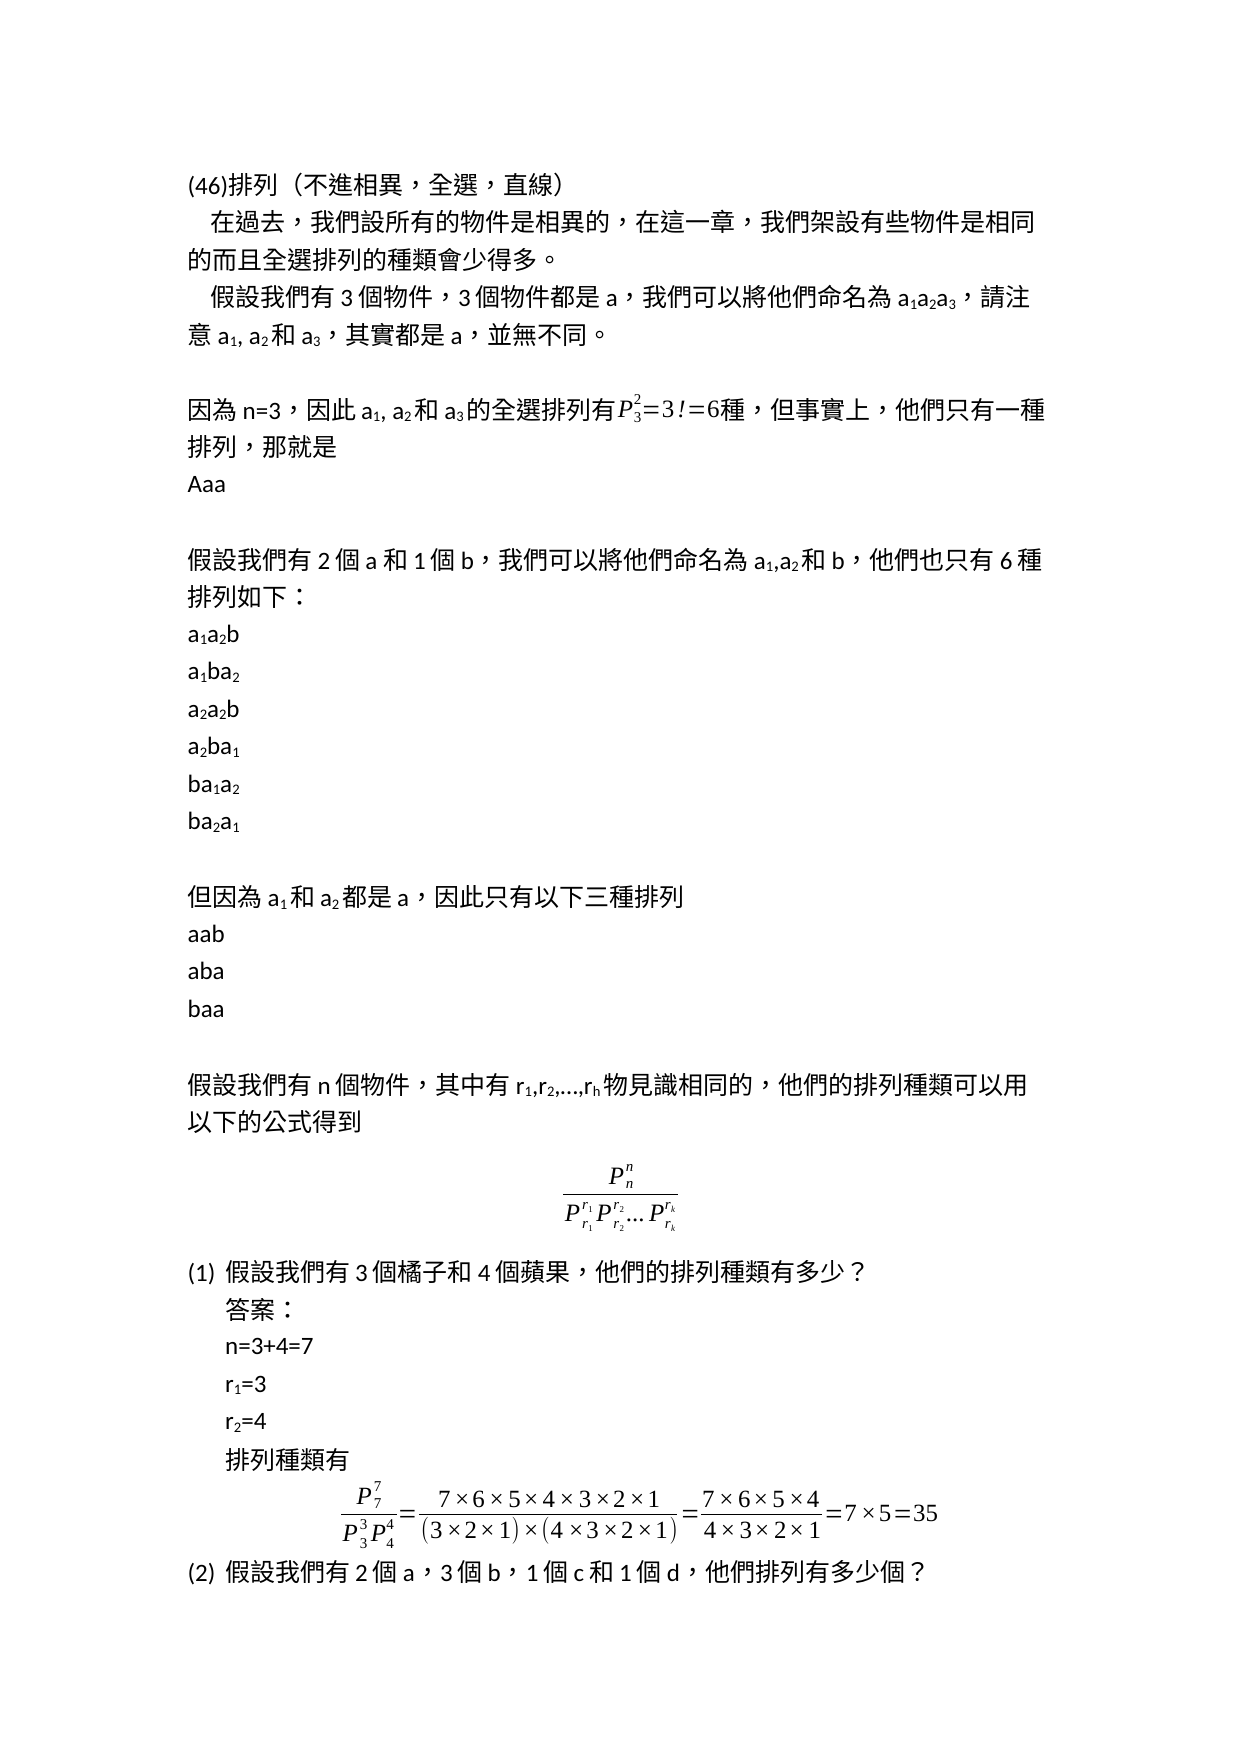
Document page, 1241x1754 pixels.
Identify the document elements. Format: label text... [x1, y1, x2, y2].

text a2ba1 [187, 727, 1053, 764]
text 假設我們有3個物件，3個物件都是a，我們可以將他們命名為a1a2a3，請注意a1, a2和a3，其實都是a，並無不同。 [187, 277, 1053, 352]
text a1a2b [187, 614, 1053, 652]
text aab [187, 914, 1053, 952]
text baa [187, 989, 1053, 1027]
list n=3+4=7 [225, 1327, 1053, 1364]
text (46)排列（不進相異，全選，直線） [187, 164, 1053, 202]
text ba1a2 [187, 764, 1053, 802]
list 假設我們有3個橘子和4個蘋果，他們的排列種類有多少？ [187, 1252, 1053, 1289]
list 假設我們有2個a，3個b，1個c和1個d，他們排列有多少個？ [187, 1552, 1053, 1589]
text ba2a1 [187, 802, 1053, 839]
text Aaa [187, 464, 1053, 502]
list r2=4 [225, 1402, 1053, 1439]
text 但因為a1和a2都是a，因此只有以下三種排列 [187, 877, 1053, 914]
text 假設我們有2個a 和1個b，我們可以將他們命名為a1,a2和b，他們也只有6種排列如下： [187, 539, 1053, 614]
text a1ba2 [187, 652, 1053, 689]
list 排列種類有 [225, 1439, 1053, 1477]
text 在過去，我們設所有的物件是相異的，在這一章，我們架設有些物件是相同的而且全選排列的種類會少得多。 [187, 202, 1053, 277]
text 因為n=3，因此a1, a2和a3的全選排列有種，但事實上，他們只有一種排列，那就是 [187, 389, 1053, 464]
list r1=3 [225, 1364, 1053, 1402]
list 答案： [225, 1289, 1053, 1327]
text aba [187, 952, 1053, 989]
text 假設我們有n個物件，其中有r1,r2,…,rh物見識相同的，他們的排列種類可以用以下的公式得到 [187, 1064, 1053, 1139]
text a2a2b [187, 689, 1053, 727]
